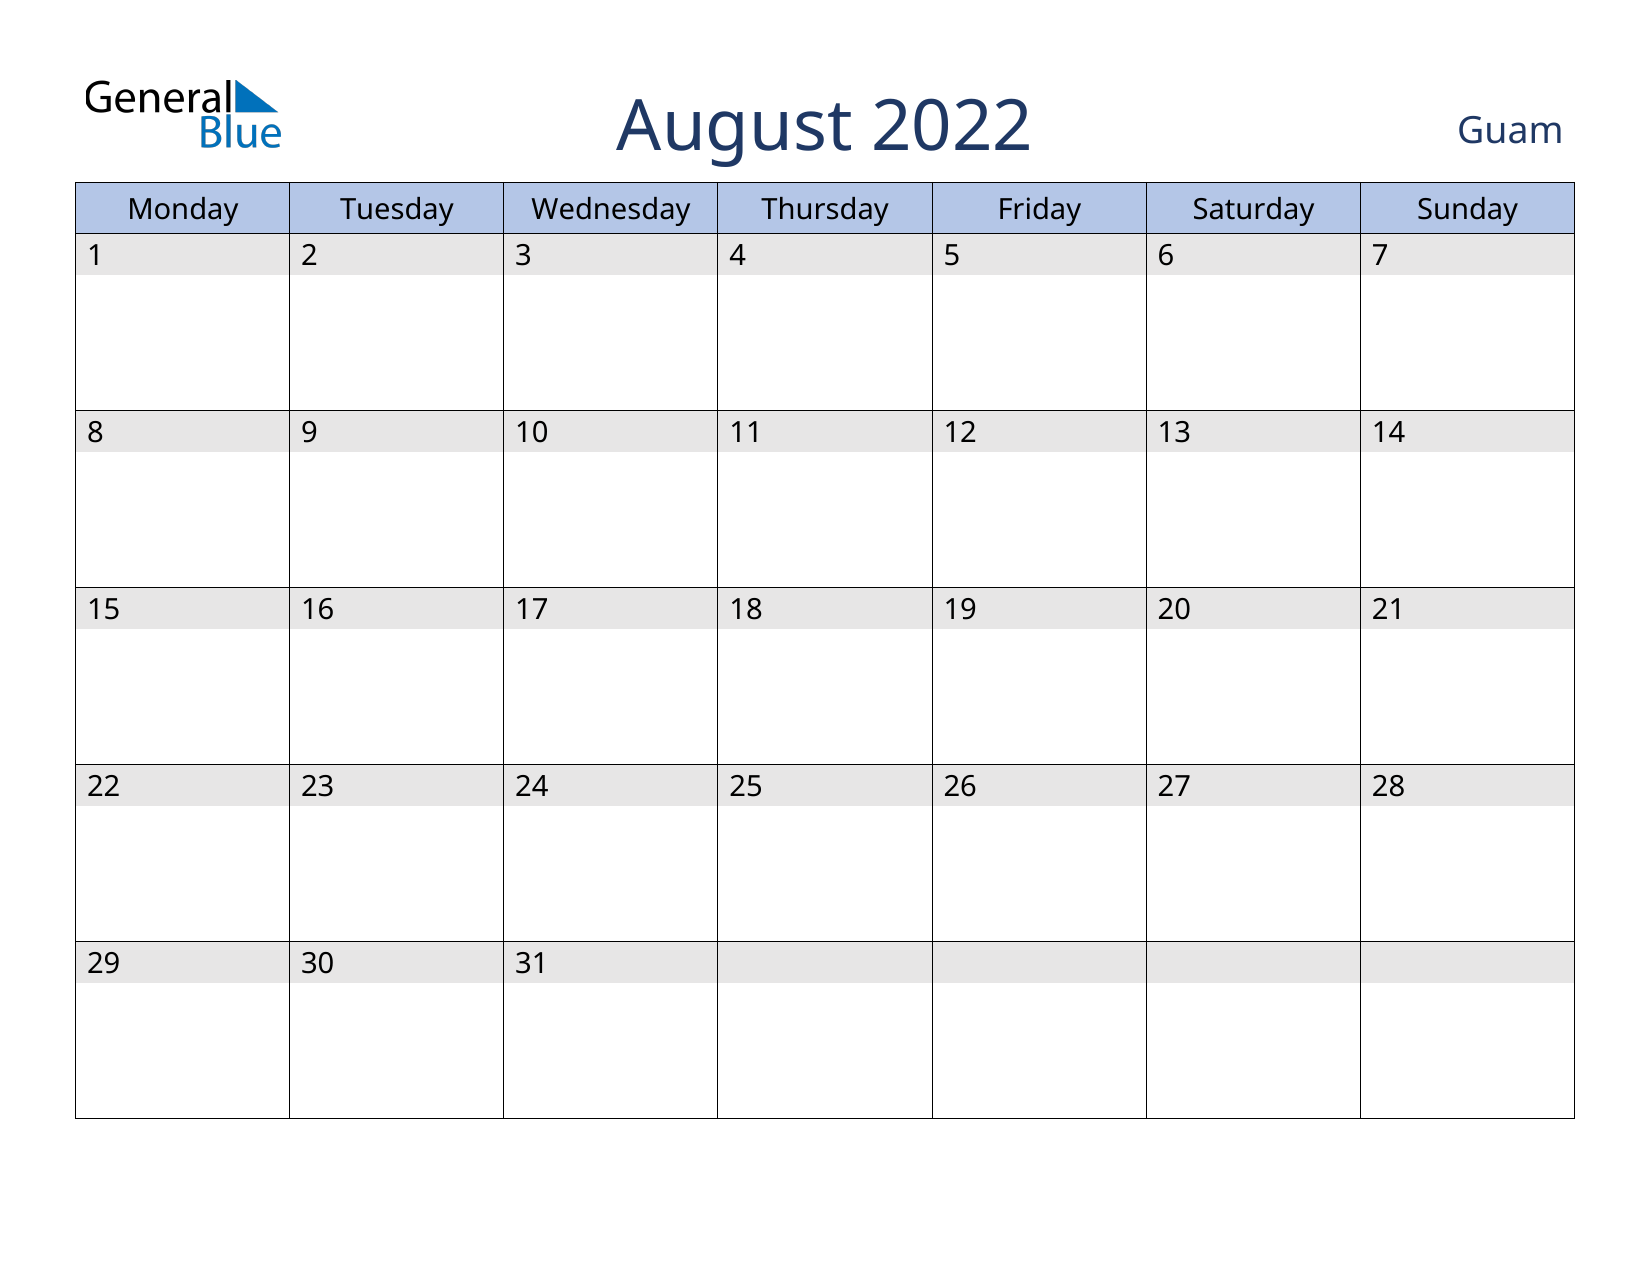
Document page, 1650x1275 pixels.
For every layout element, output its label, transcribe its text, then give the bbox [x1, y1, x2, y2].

table_cell [933, 275, 1146, 410]
table_cell 13 [1147, 411, 1360, 452]
table_cell 1 [76, 234, 289, 275]
table_cell 6 [1147, 234, 1360, 275]
table_cell [290, 452, 503, 587]
table_header Guam [1146, 75, 1574, 182]
table_cell [290, 275, 503, 410]
table_cell [76, 629, 289, 764]
table_cell [76, 983, 289, 1118]
table_cell [1147, 806, 1360, 941]
table_cell [933, 452, 1146, 587]
table_cell 3 [504, 234, 717, 275]
table_cell [76, 275, 289, 410]
table_cell 24 [504, 765, 717, 806]
table_cell [504, 983, 717, 1118]
table_cell [290, 983, 503, 1118]
table_cell [1361, 806, 1574, 941]
table_cell [504, 806, 717, 941]
table_cell 2 [290, 234, 503, 275]
table_cell 25 [718, 765, 932, 806]
table_cell [1361, 629, 1574, 764]
table_cell [1147, 983, 1360, 1118]
table_cell [504, 452, 717, 587]
table_cell 21 [1361, 588, 1574, 629]
table_cell [933, 983, 1146, 1118]
table_cell [76, 452, 289, 587]
table_cell [1147, 629, 1360, 764]
table_cell [933, 806, 1146, 941]
table_cell [718, 806, 932, 941]
table_cell 14 [1361, 411, 1574, 452]
table_cell [1147, 452, 1360, 587]
table_cell 18 [718, 588, 932, 629]
table_cell Thursday [718, 183, 932, 233]
table_cell 31 [504, 942, 717, 983]
table_cell 27 [1147, 765, 1360, 806]
table_cell 9 [290, 411, 503, 452]
table_cell 11 [718, 411, 932, 452]
table_cell [933, 629, 1146, 764]
table_cell [1361, 452, 1574, 587]
picture [86, 80, 281, 148]
table_cell [504, 275, 717, 410]
table_cell 16 [290, 588, 503, 629]
table_cell 20 [1147, 588, 1360, 629]
table_cell [718, 983, 932, 1118]
table_cell [1147, 942, 1360, 983]
table_cell Saturday [1147, 183, 1360, 233]
table_cell 23 [290, 765, 503, 806]
table_cell 28 [1361, 765, 1574, 806]
table_cell 17 [504, 588, 717, 629]
table_cell 4 [718, 234, 932, 275]
table_cell [1361, 942, 1574, 983]
table_cell 10 [504, 411, 717, 452]
table_cell 29 [76, 942, 289, 983]
table_cell [290, 806, 503, 941]
table_cell [1147, 275, 1360, 410]
table_cell 5 [933, 234, 1146, 275]
table_cell 7 [1361, 234, 1574, 275]
table_cell [504, 629, 717, 764]
table_cell [933, 942, 1146, 983]
table_cell Wednesday [504, 183, 717, 233]
table_cell Friday [933, 183, 1146, 233]
table_cell 12 [933, 411, 1146, 452]
table_cell 19 [933, 588, 1146, 629]
table_cell [1361, 983, 1574, 1118]
table_cell Tuesday [290, 183, 503, 233]
table_cell [718, 275, 932, 410]
table_header August 2022 [504, 75, 1146, 182]
table_cell 8 [76, 411, 289, 452]
table_cell [76, 806, 289, 941]
table_cell 15 [76, 588, 289, 629]
table_cell [718, 629, 932, 764]
table_cell 30 [290, 942, 503, 983]
table_cell Sunday [1361, 183, 1574, 233]
table_cell 26 [933, 765, 1146, 806]
table_cell [1361, 275, 1574, 410]
table_cell [290, 629, 503, 764]
table_cell [718, 942, 932, 983]
table_cell Monday [76, 183, 289, 233]
table_header [76, 75, 503, 182]
table_cell [718, 452, 932, 587]
table_cell 22 [76, 765, 289, 806]
